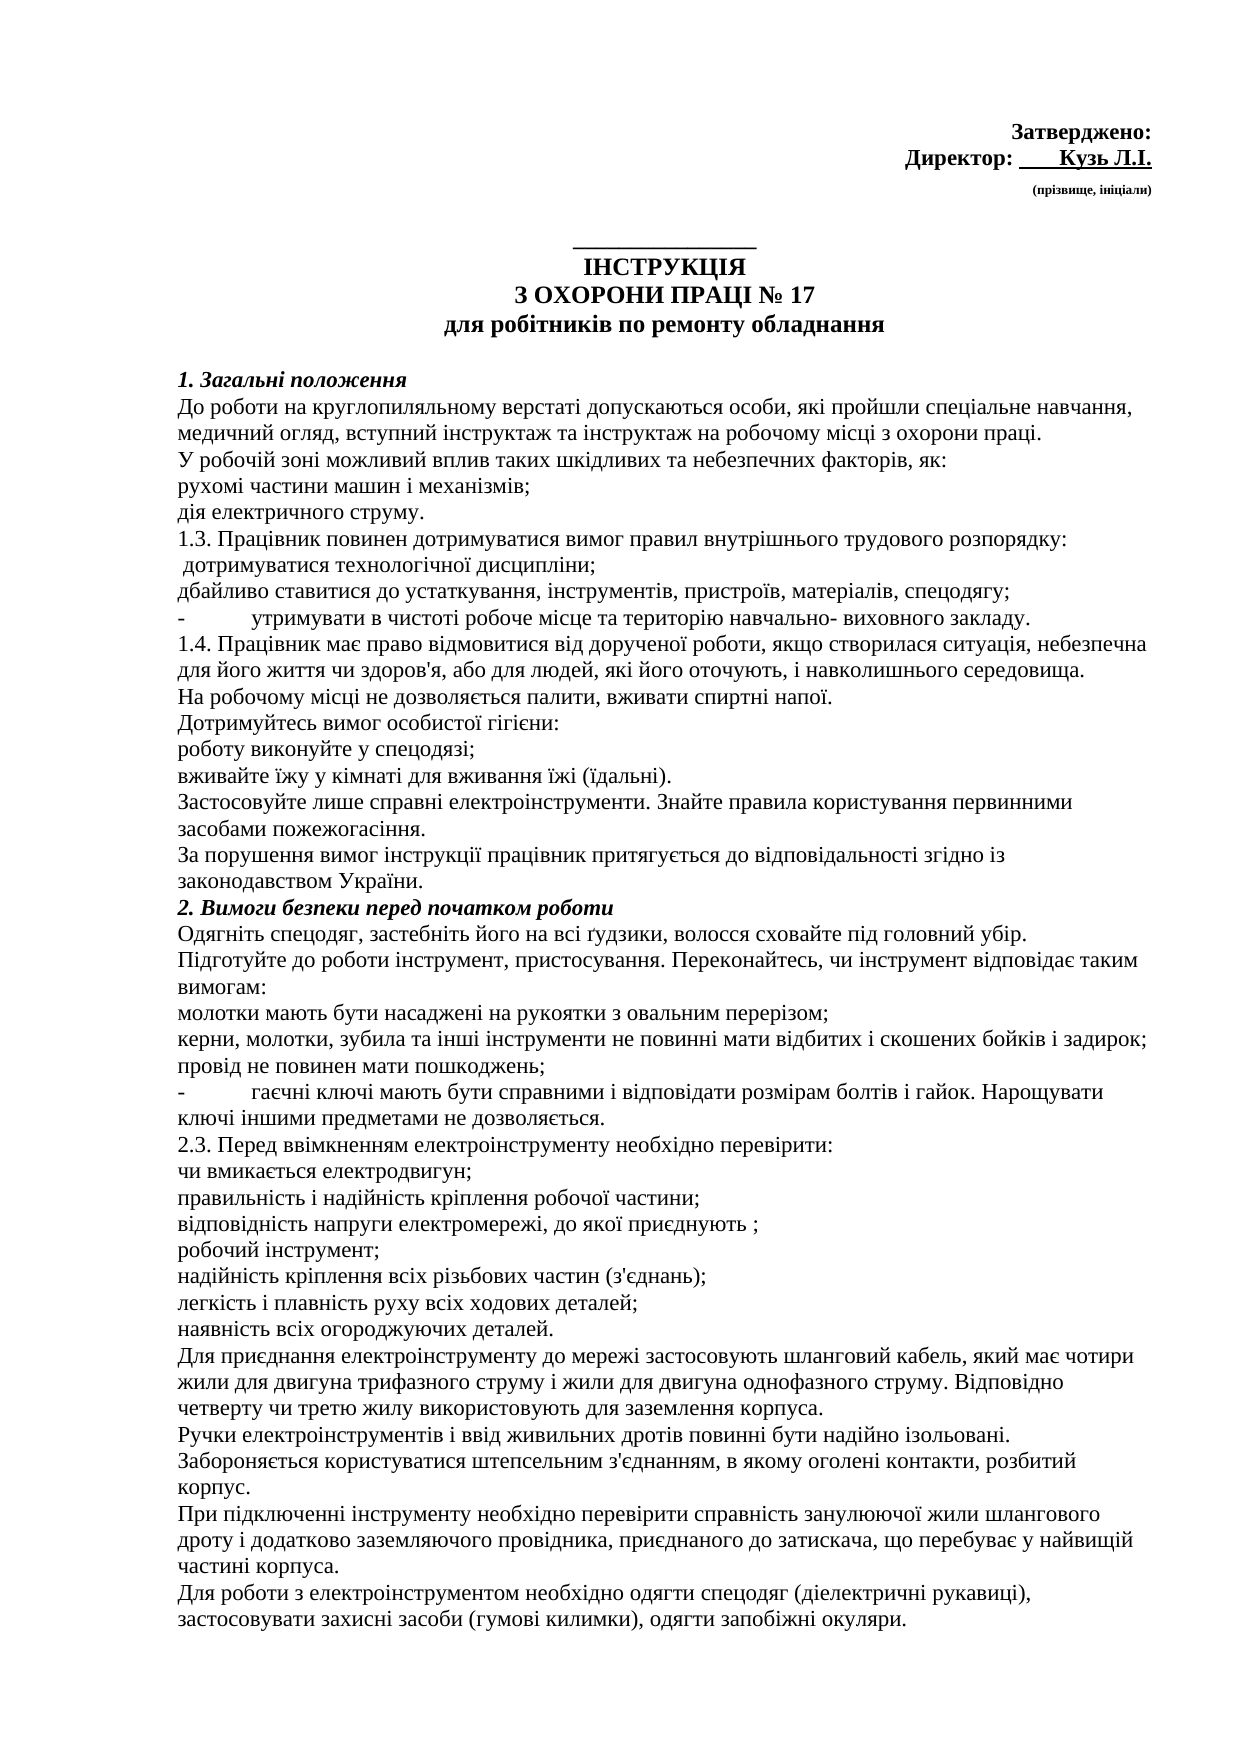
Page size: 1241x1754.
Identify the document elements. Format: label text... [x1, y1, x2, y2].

text Для роботи з електроінструментом необхідно одягти спецодяг (діелектричні рукавиці), застосовувати захисні засоби (гумові килимки), одягти запобіжні окуляри. [177, 1579, 1152, 1632]
text При підключенні інструменту необхідно перевірити справність занулюючої жили шлангового дроту і додатково заземляючого провідника, приєднаного до затискача, що перебуває у найвищій частині корпуса. [177, 1500, 1152, 1579]
text 1. Загальні положення [177, 367, 1152, 393]
text відповідність напруги електромережі, до якої приєднують ; [177, 1210, 1152, 1236]
text чи вмикається електродвигун; [177, 1157, 1152, 1183]
text ІНСТРУКЦІЯ [177, 252, 1152, 280]
text робочий інструмент; [177, 1236, 1152, 1263]
text У робочій зоні можливий вплив таких шкідливих та небезпечних факторів, як: [177, 446, 1152, 472]
text дбайливо ставитися до устаткування, інструментів, пристроїв, матеріалів, спецодягу; [177, 577, 1152, 604]
text Затверджено: [177, 118, 1152, 144]
text Підготуйте до роботи інструмент, пристосування. Переконайтесь, чи інструмент відповідає таким вимогам: [177, 946, 1152, 999]
text Забороняється користуватися штепсельним з'єднанням, в якому оголені контакти, розбитий корпус. [177, 1447, 1152, 1500]
text - гаєчні ключі мають бути справними і відповідати розмірам болтів і гайок. Нарощувати ключі іншими предметами не дозволяється. [177, 1078, 1152, 1131]
text провід не повинен мати пошкоджень; [177, 1052, 1152, 1078]
text дотримуватися технологічної дисципліни; [177, 551, 1152, 577]
text Застосовуйте лише справні електроінструменти. Знайте правила користування первинними засобами пожежогасіння. [177, 788, 1152, 841]
text молотки мають бути насаджені на рукоятки з овальним перерізом; [177, 999, 1152, 1025]
text керни, молотки, зубила та інші інструменти не повинні мати відбитих і скошених бойків і задирок; [177, 1025, 1152, 1052]
text 1.4. Працівник має право відмовитися від дорученої роботи, якщо створилася ситуація, небезпечна для його життя чи здоров'я, або для людей, які його оточують, і навколишнього середовища. [177, 630, 1152, 683]
text 1.3. Працівник повинен дотримуватися вимог правил внутрішнього трудового розпорядку: [177, 525, 1152, 551]
text Директор: Кузь Л.І. [177, 144, 1152, 171]
text для робітників по ремонту обладнання [177, 309, 1152, 338]
text Одягніть спецодяг, застебніть його на всі ґудзики, волосся сховайте під головний убір. [177, 920, 1152, 946]
text легкість і плавність руху всіх ходових деталей; [177, 1289, 1152, 1315]
text рухомі частини машин і механізмів; [177, 472, 1152, 498]
text З ОХОРОНИ ПРАЦІ № 17 [177, 280, 1152, 309]
text - утримувати в чистоті робоче місце та територію навчально- виховного закладу. [177, 604, 1152, 630]
text За порушення вимог інструкції працівник притягується до відповідальності згідно із законодавством України. [177, 841, 1152, 894]
text дія електричного струму. [177, 498, 1152, 525]
text 2.3. Перед ввімкненням електроінструменту необхідно перевірити: [177, 1131, 1152, 1157]
text правильність і надійність кріплення робочої частини; [177, 1183, 1152, 1210]
text Ручки електроінструментів і ввід живильних дротів повинні бути надійно ізольовані. [177, 1421, 1152, 1447]
text вживайте їжу у кімнаті для вживання їжі (їдальні). [177, 762, 1152, 788]
text 2. Вимоги безпеки перед початком роботи [177, 894, 1152, 920]
text На робочому місці не дозволяється палити, вживати спиртні напої. [177, 683, 1152, 709]
text наявність всіх огороджуючих деталей. [177, 1315, 1152, 1342]
text До роботи на круглопиляльному верстаті допускаються особи, які пройшли спеціальне навчання, медичний огляд, вступний інструктаж та інструктаж на робочому місці з охорони праці. [177, 393, 1152, 446]
text ________________ [177, 197, 1152, 252]
text (прізвище, ініціали) [177, 171, 1152, 197]
text Для приєднання електроінструменту до мережі застосовують шланговий кабель, який має чотири жили для двигуна трифазного струму і жили для двигуна однофазного струму. Відповідно четверту чи третю жилу використовують для заземлення корпуса. [177, 1342, 1152, 1421]
text Дотримуйтесь вимог особистої гігієни: [177, 709, 1152, 736]
text надійність кріплення всіх різьбових частин (з'єднань); [177, 1263, 1152, 1289]
text роботу виконуйте у спецодязі; [177, 736, 1152, 762]
